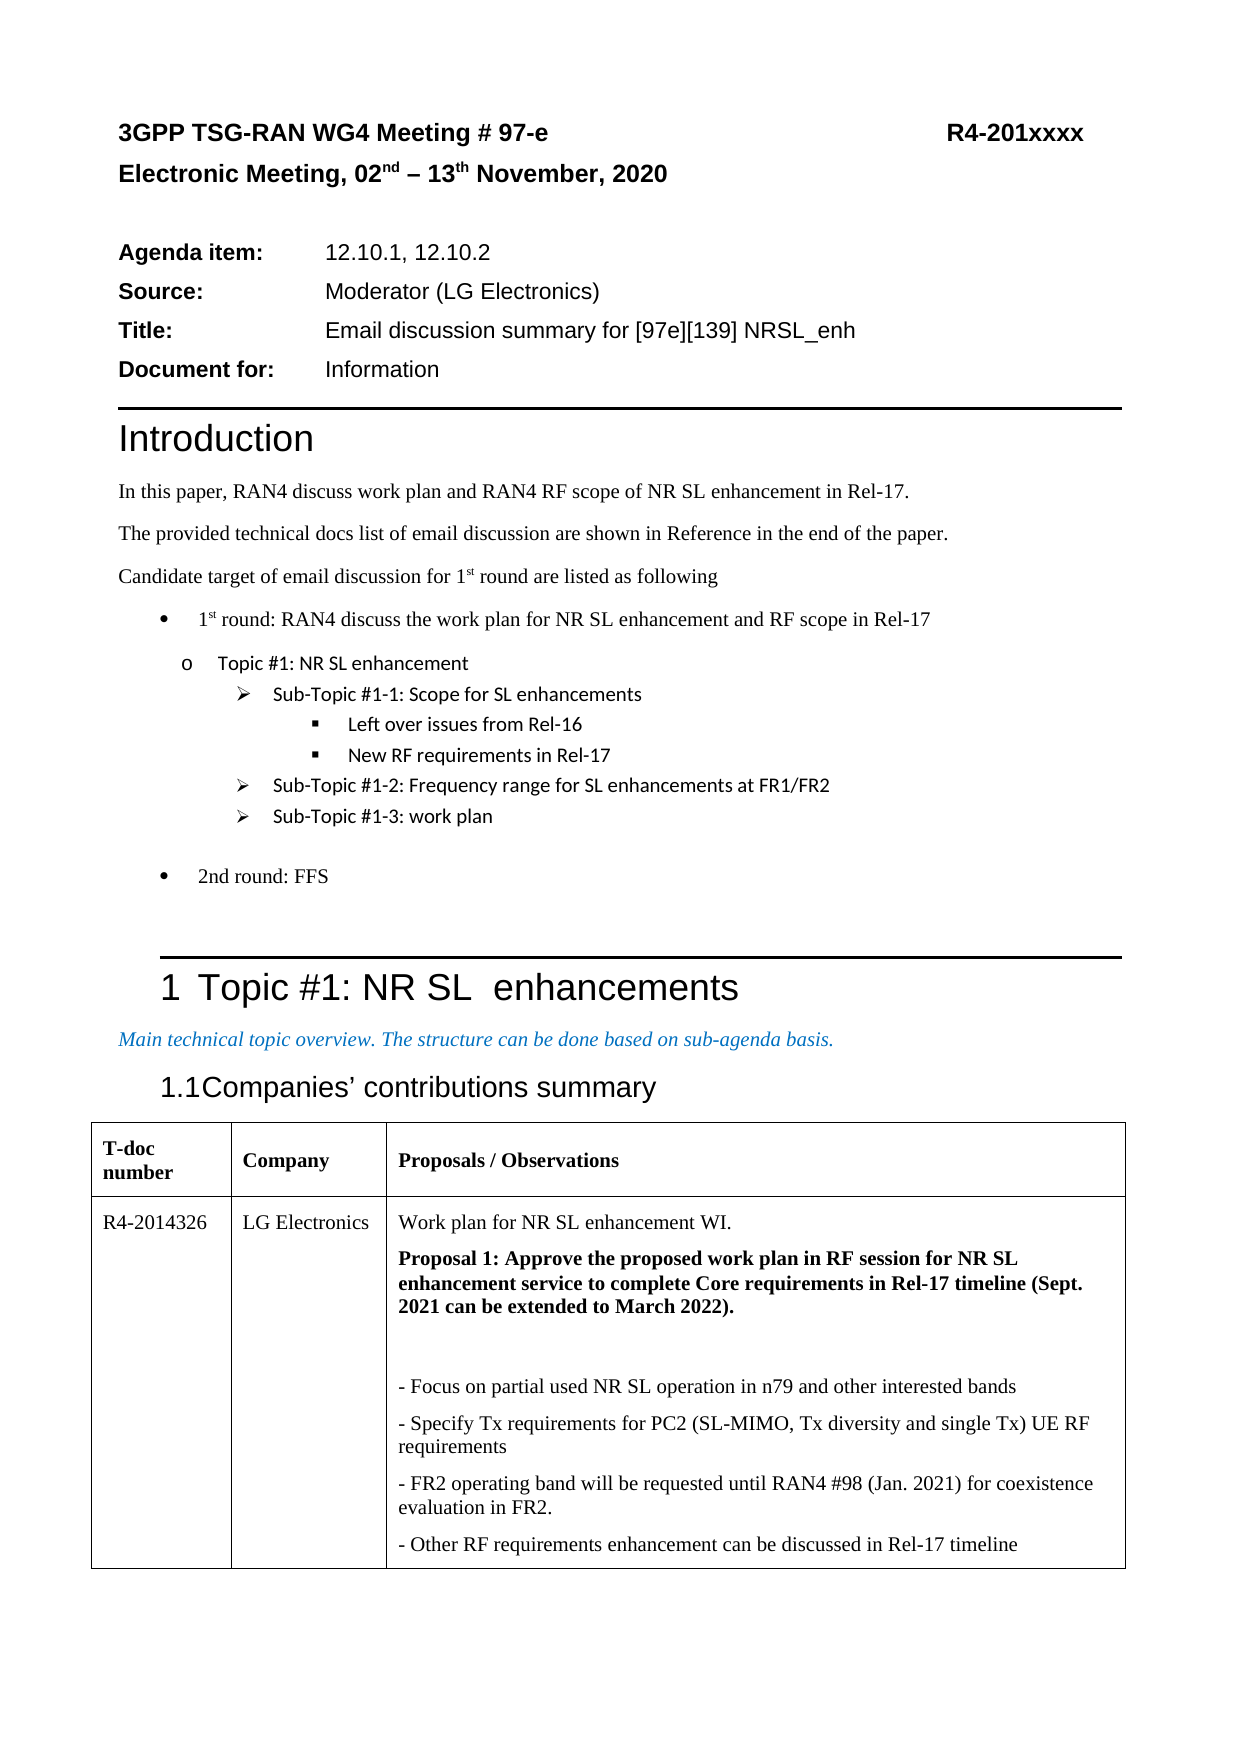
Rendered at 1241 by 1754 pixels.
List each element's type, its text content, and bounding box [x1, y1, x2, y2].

text Electronic Meeting, 02nd – 13th November, 2020 [118, 159, 1122, 188]
text Document for: Information [118, 356, 1122, 382]
text In this paper, RAN4 discuss work plan and RAN4 RF scope of NR SL enhancement in Rel-17. [118, 478, 1122, 503]
subtitle Topic #1: NR SL enhancements [160, 959, 1122, 1008]
text Candidate target of email discussion for 1st round are listed as following [118, 564, 1122, 588]
text Agenda item: 12.10.1, 12.10.2 [118, 239, 1122, 266]
subtitle Introduction [118, 410, 1122, 460]
table_cell LG Electronics [232, 1197, 386, 1568]
table_cell Work plan for NR SL enhancement WI. Proposal 1: Approve the proposed work plan in RF session for NR SL enhancement service to complete Core requirements in Rel-17 timeline (Sept. 2021 can be extended to March 2022). - Focus on partial used NR SL operation in n79 and other interested bands - Specify Tx requirements for PC2 (SL-MIMO, Tx diversity and single Tx) UE RF requirements - FR2 operating band will be requested until RAN4 #98 (Jan. 2021) for coexistence evaluation in FR2. - Other RF requirements enhancement can be discussed in Rel-17 timeline [387, 1197, 1125, 1568]
text Title: Email discussion summary for [97e][139] NRSL_enh [118, 317, 1122, 343]
list 2nd round: FFS [160, 864, 1122, 888]
list Sub-Topic #1-3: work plan [235, 803, 1122, 828]
text Main technical topic overview. The structure can be done based on sub-agenda basis. [118, 1027, 1122, 1051]
table_header Company [232, 1123, 386, 1196]
table_header Proposals / Observations [387, 1123, 1125, 1196]
list New RF requirements in Rel-17 [310, 742, 1122, 767]
text Source: Moderator (LG Electronics) [118, 278, 1122, 304]
table_cell R4-2014326 [92, 1197, 231, 1568]
text 3GPP TSG-RAN WG4 Meeting # 97-e R4-201xxxx [118, 118, 1122, 147]
table_header T-doc number [92, 1123, 231, 1196]
list Left over issues from Rel-16 [310, 712, 1122, 737]
text The provided technical docs list of email discussion are shown in Reference in the end of the paper. [118, 521, 1122, 545]
list Topic #1: NR SL enhancement [181, 650, 1122, 676]
subtitle Companies’ contributions summary [160, 1070, 1122, 1103]
list Sub-Topic #1-1: Scope for SL enhancements [235, 681, 1122, 707]
list Sub-Topic #1-2: Frequency range for SL enhancements at FR1/FR2 [235, 772, 1122, 798]
list 1st round: RAN4 discuss the work plan for NR SL enhancement and RF scope in Rel-17 [160, 607, 1122, 631]
